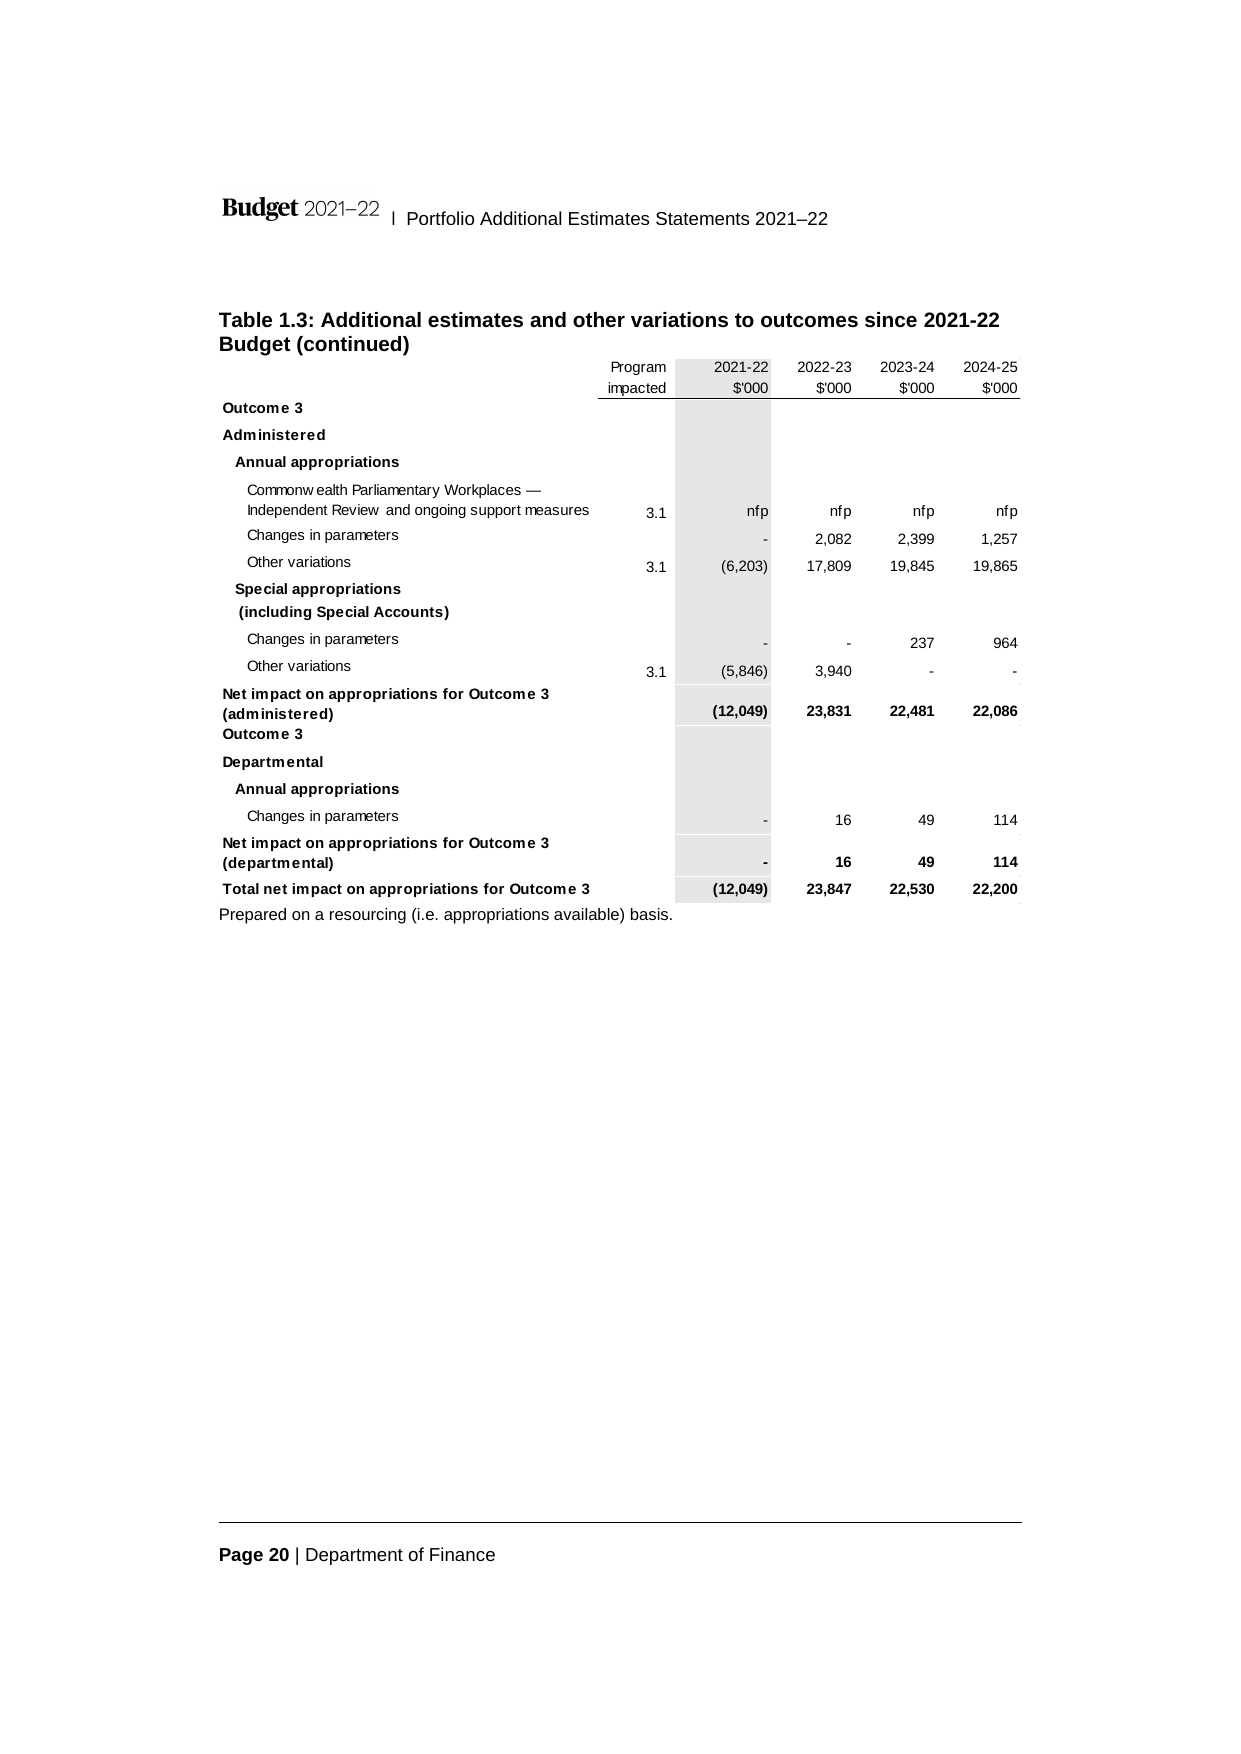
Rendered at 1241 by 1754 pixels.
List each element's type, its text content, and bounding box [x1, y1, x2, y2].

picture [218, 188, 381, 225]
list Prepared on a resourcing (i.e. appropriations available) basis. [218, 904, 1022, 923]
subtitle Table 1.3: Additional estimates and other variations to outcomes since 2021-22 Budget (continued) [218, 308, 1022, 356]
